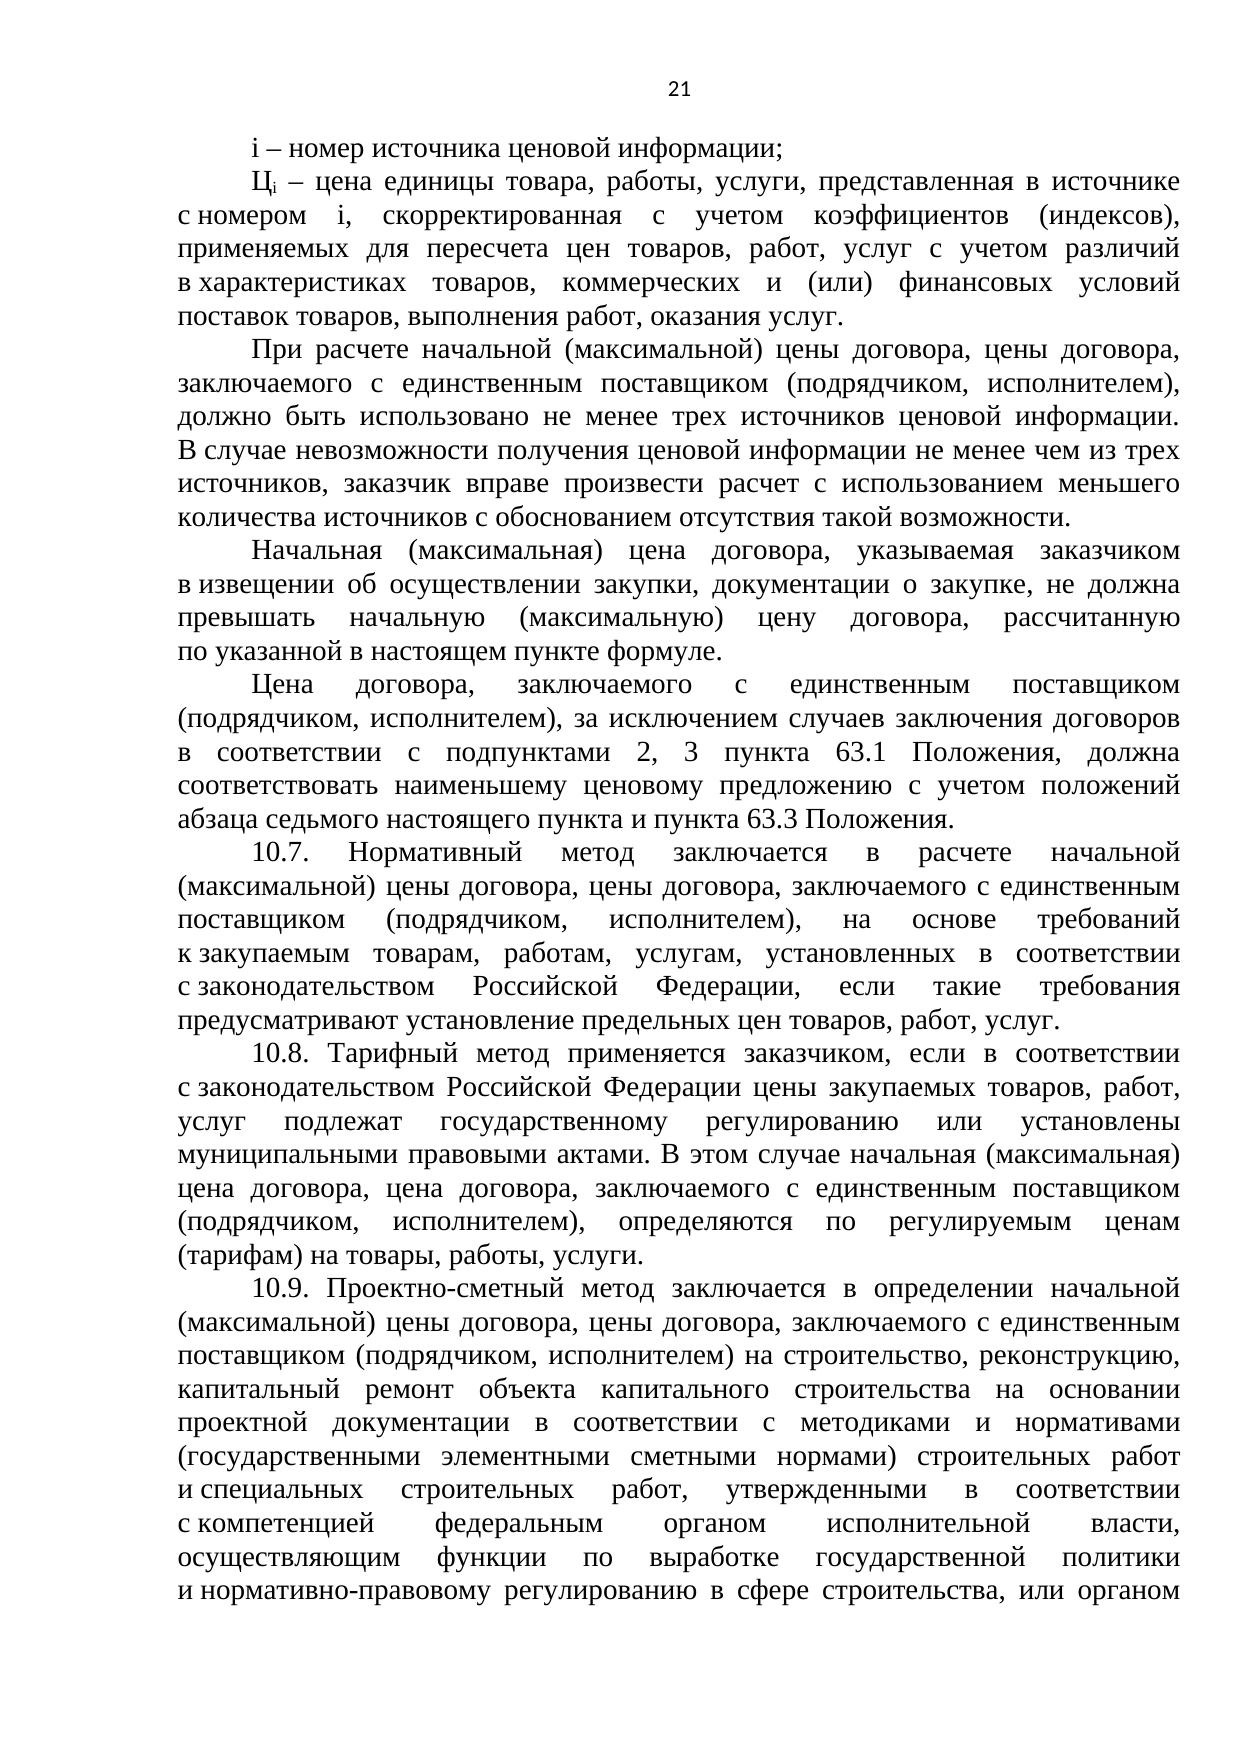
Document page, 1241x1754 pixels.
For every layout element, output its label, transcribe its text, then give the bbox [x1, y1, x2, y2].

text Цена договора, заключаемого с единственным поставщиком (подрядчиком, исполнителем), за исключением случаев заключения договоров в соответствии с подпунктами 2, 3 пункта 63.1 Положения, должна соответствовать наименьшему ценовому предложению с учетом положений абзаца седьмого настоящего пункта и пункта 63.3 Положения. [177, 667, 1181, 834]
text При расчете начальной (максимальной) цены договора, цены договора, заключаемого с единственным поставщиком (подрядчиком, исполнителем), должно быть использовано не менее трех источников ценовой информации. В случае невозможности получения ценовой информации не менее чем из трех источников, заказчик вправе произвести расчет с использованием меньшего количества источников с обоснованием отсутствия такой возможности. [177, 331, 1181, 532]
text 10.8. Тарифный метод применяется заказчиком, если в соответствии с законодательством Российской Федерации цены закупаемых товаров, работ, услуг подлежат государственному регулированию или установлены муниципальными правовыми актами. В этом случае начальная (максимальная) цена договора, цена договора, заключаемого с единственным поставщиком (подрядчиком, исполнителем), определяются по регулируемым ценам (тарифам) на товары, работы, услуги. [177, 1036, 1181, 1270]
text 10.7. Нормативный метод заключается в расчете начальной (максимальной) цены договора, цены договора, заключаемого с единственным поставщиком (подрядчиком, исполнителем), на основе требований к закупаемым товарам, работам, услугам, установленных в соответствии с законодательством Российской Федерации, если такие требования предусматривают установление предельных цен товаров, работ, услуг. [177, 834, 1181, 1036]
text Начальная (максимальная) цена договора, указываемая заказчиком в извещении об осуществлении закупки, документации о закупке, не должна превышать начальную (максимальную) цену договора, рассчитанную по указанной в настоящем пункте формуле. [177, 532, 1181, 667]
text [177, 1270, 1181, 1606]
text i – номер источника ценовой информации; [177, 130, 1181, 163]
text Цi – цена единицы товара, работы, услуги, представленная в источнике с номером i, скорректированная с учетом коэффициентов (индексов), применяемых для пересчета цен товаров, работ, услуг с учетом различий в характеристиках товаров, коммерческих и (или) финансовых условий поставок товаров, выполнения работ, оказания услуг. [177, 163, 1181, 331]
